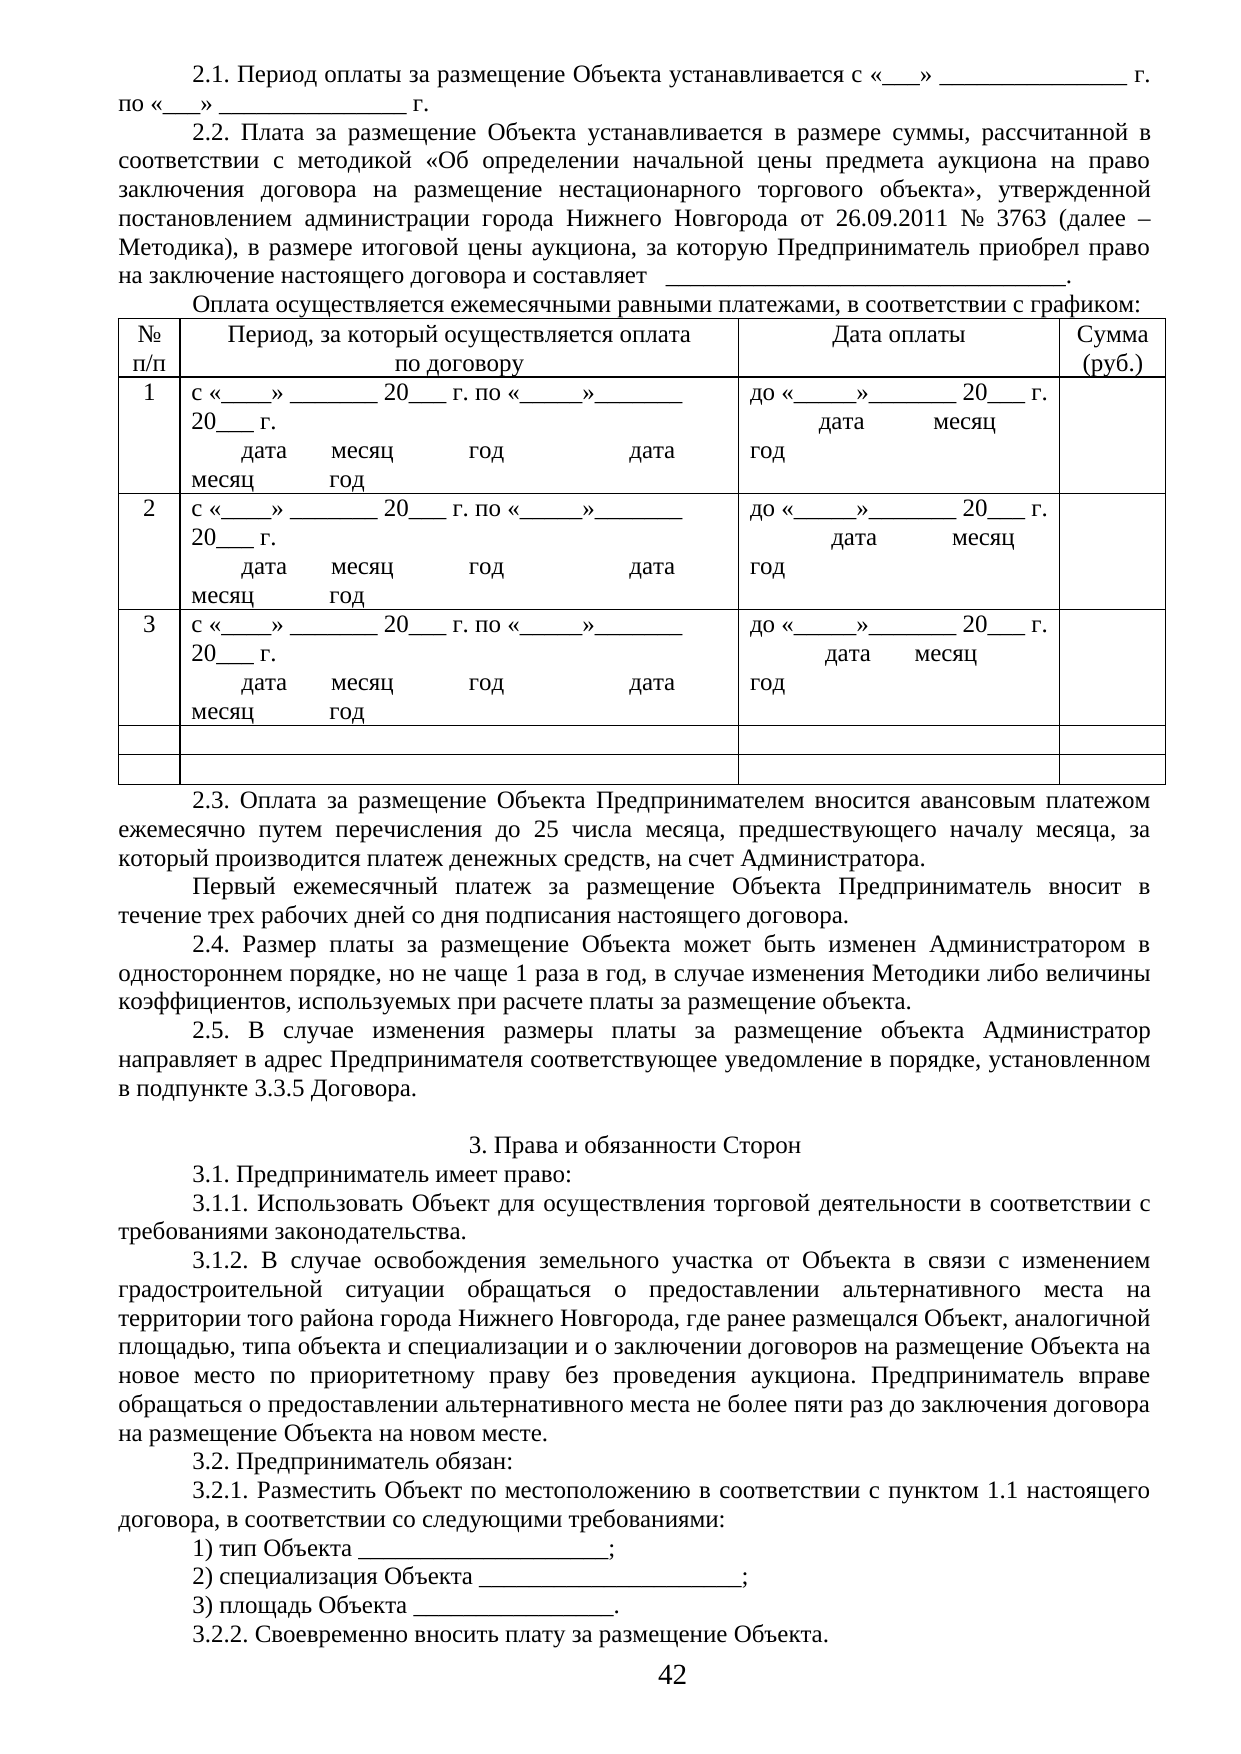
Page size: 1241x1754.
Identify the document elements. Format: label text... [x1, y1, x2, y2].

text 2) специализация Объекта _____________________; [118, 1561, 1152, 1590]
text 2.3. Оплата за размещение Объекта Предпринимателем вносится авансовым платежом ежемесячно путем перечисления до 25 числа месяца, предшествующего началу месяца, за который производится платеж денежных средств, на счет Администратора. [118, 785, 1152, 871]
text 2.2. Плата за размещение Объекта устанавливается в размере суммы, рассчитанной в соответствии с методикой «Об определении начальной цены предмета аукциона на право заключения договора на размещение нестационарного торгового объекта», утвержденной постановлением администрации города Нижнего Новгорода от 26.09.2011 № 3763 (далее – Методика), в размере итоговой цены аукциона, за которую Предприниматель приобрел право на заключение настоящего договора и составляет ________________________________. [118, 117, 1152, 289]
text 3.1.1. Использовать Объект для осуществления торговой деятельности в соответствии с требованиями законодательства. [118, 1188, 1152, 1245]
table_cell [1060, 755, 1165, 784]
table_cell до «_____»_______ 20___ г. дата месяц год [739, 494, 1059, 608]
text 3.2.1. Разместить Объект по местоположению в соответствии с пунктом 1.1 настоящего договора, в соответствии со следующими требованиями: [118, 1475, 1152, 1533]
table_header Сумма (руб.) [1060, 319, 1165, 376]
table_cell 2 [119, 494, 179, 608]
text Первый ежемесячный платеж за размещение Объекта Предприниматель вносит в течение трех рабочих дней со дня подписания настоящего договора. [118, 871, 1152, 929]
text 3.2.2. Своевременно вносить плату за размещение Объекта. [118, 1619, 1152, 1648]
table_header Период, за который осуществляется оплата по договору [181, 319, 738, 376]
table_cell с «____» _______ 20___ г. по «_____»_______ 20___ г. дата месяц год дата месяц год [181, 378, 738, 492]
table_cell [119, 726, 179, 754]
text Оплата осуществляется ежемесячными равными платежами, в соответствии с графиком: [118, 289, 1152, 318]
table_cell [181, 726, 738, 754]
table_cell [1060, 494, 1165, 608]
text 3.2. Предприниматель обязан: [118, 1446, 1152, 1475]
text 2.4. Размер платы за размещение Объекта может быть изменен Администратором в одностороннем порядке, но не чаще 1 раза в год, в случае изменения Методики либо величины коэффициентов, используемых при расчете платы за размещение объекта. [118, 929, 1152, 1015]
text 2.5. В случае изменения размеры платы за размещение объекта Администратор направляет в адрес Предпринимателя соответствующее уведомление в порядке, установленном в подпункте 3.3.5 Договора. [118, 1015, 1152, 1101]
table_cell [1060, 378, 1165, 492]
table_cell с «____» _______ 20___ г. по «_____»_______ 20___ г. дата месяц год дата месяц год [181, 494, 738, 608]
table_header Дата оплаты [739, 319, 1059, 376]
table_cell до «_____»_______ 20___ г. дата месяц год [739, 378, 1059, 492]
text 3.1. Предприниматель имеет право: [118, 1159, 1152, 1188]
text 1) тип Объекта ____________________; [118, 1533, 1152, 1561]
table_cell с «____» _______ 20___ г. по «_____»_______ 20___ г. дата месяц год дата месяц год [181, 610, 738, 724]
table_cell [739, 755, 1059, 784]
table_cell [181, 755, 738, 784]
table_header № п/п [119, 319, 179, 376]
table_cell [739, 726, 1059, 754]
table_cell до «_____»_______ 20___ г. дата месяц год [739, 610, 1059, 724]
text 3. Права и обязанности Сторон [118, 1130, 1152, 1159]
table_cell 1 [119, 378, 179, 492]
text 2.1. Период оплаты за размещение Объекта устанавливается с «___» _______________ г. по «___» _______________ г. [118, 59, 1152, 117]
table_cell [119, 755, 179, 784]
table_cell 3 [119, 610, 179, 724]
table_cell [1060, 610, 1165, 724]
table_cell [1060, 726, 1165, 754]
text 3.1.2. В случае освобождения земельного участка от Объекта в связи с изменением градостроительной ситуации обращаться о предоставлении альтернативного места на территории того района города Нижнего Новгорода, где ранее размещался Объект, аналогичной площадью, типа объекта и специализации и о заключении договоров на размещение Объекта на новое место по приоритетному праву без проведения аукциона. Предприниматель вправе обращаться о предоставлении альтернативного места не более пяти раз до заключения договора на размещение Объекта на новом месте. [118, 1245, 1152, 1446]
text 3) площадь Объекта ________________. [118, 1590, 1152, 1619]
